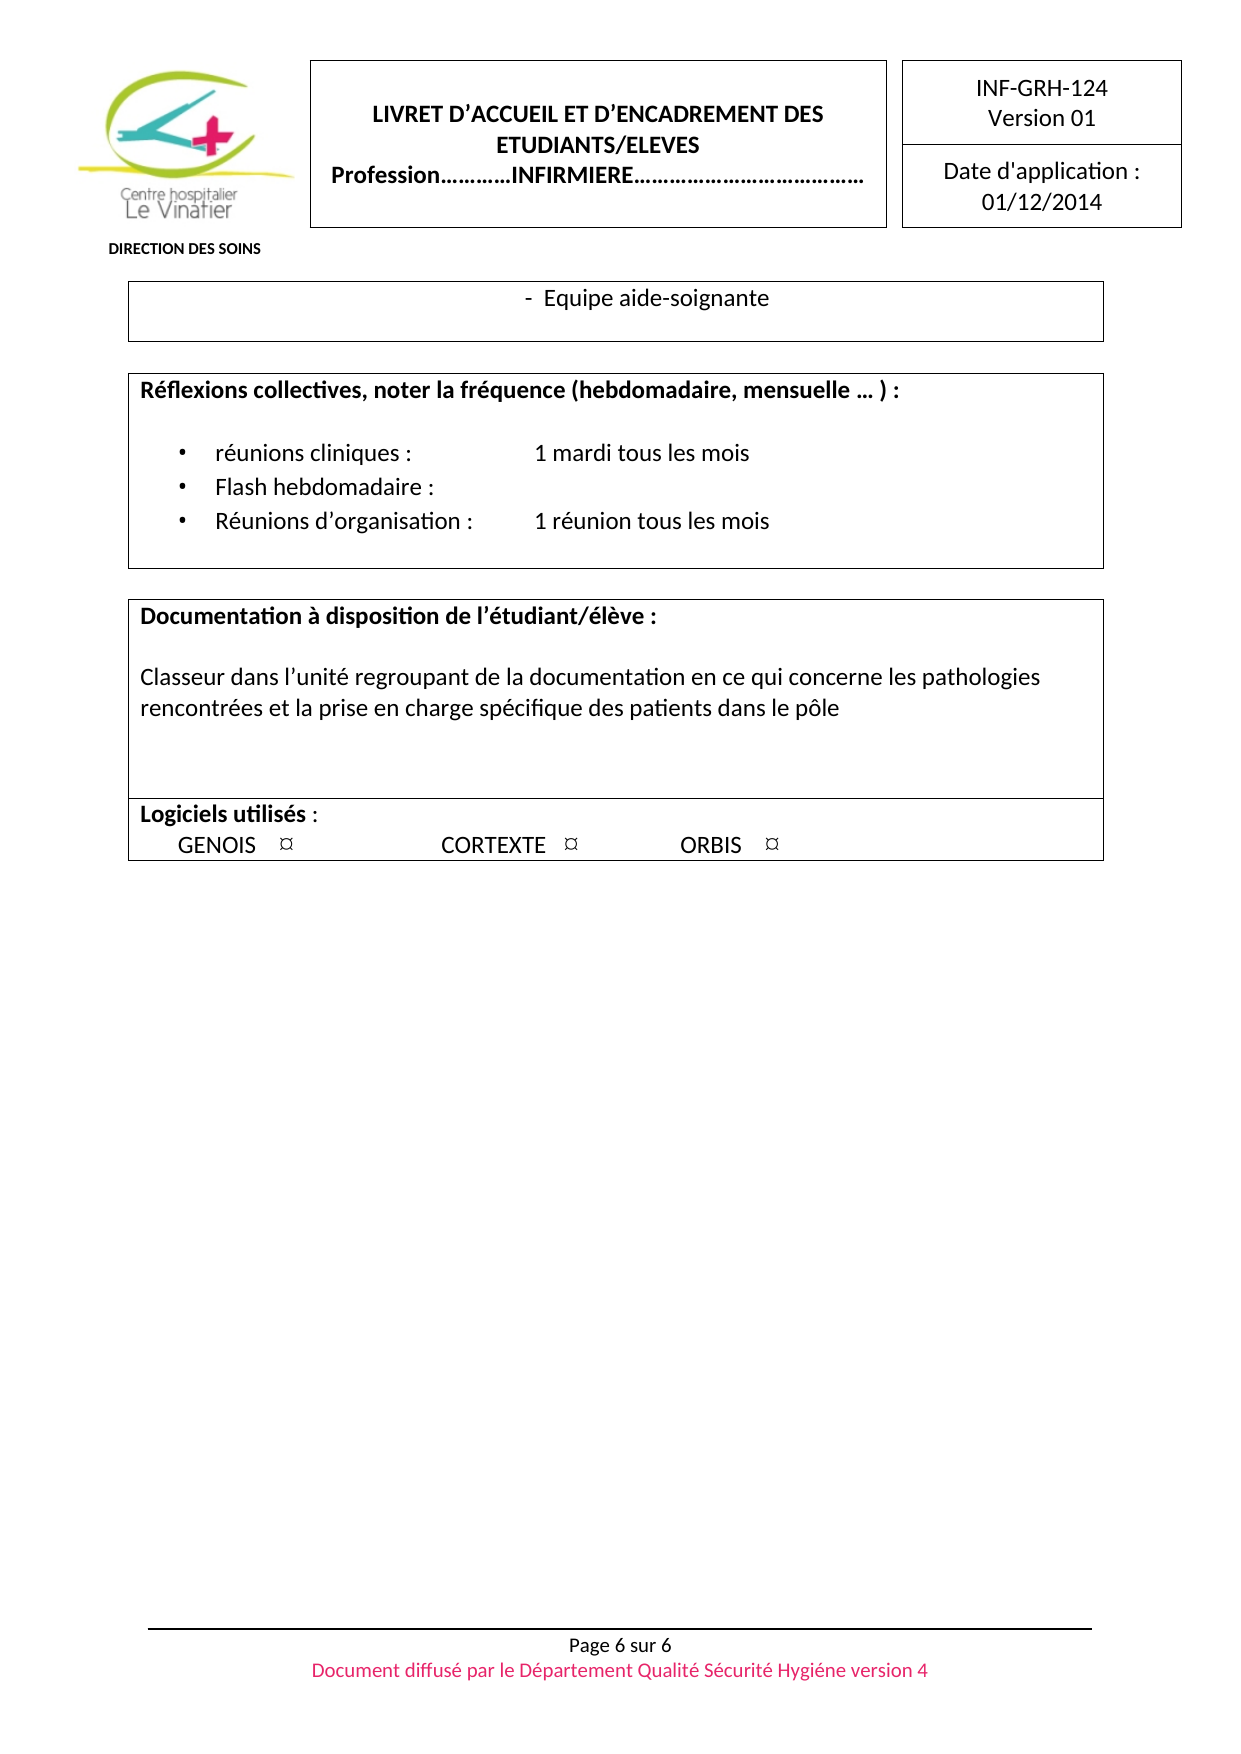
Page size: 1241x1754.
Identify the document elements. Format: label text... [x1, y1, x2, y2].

table_header Réflexions collectives, noter la fréquence (hebdomadaire, mensuelle … ) : réunions cliniques : 1 mardi tous les mois Flash hebdomadaire : Réunions d’organisation : 1 réunion tous les mois [129, 374, 1103, 568]
table_cell Logiciels utilisés : GENOIS CORTEXTE ORBIS [129, 799, 1103, 859]
table_header Documentation à disposition de l’étudiant/élève : Classeur dans l’unité regroupant de la documentation en ce qui concerne les pathologies rencontrées et la prise en charge spécifique des patients dans le pôle [129, 600, 1103, 797]
picture [74, 62, 295, 227]
